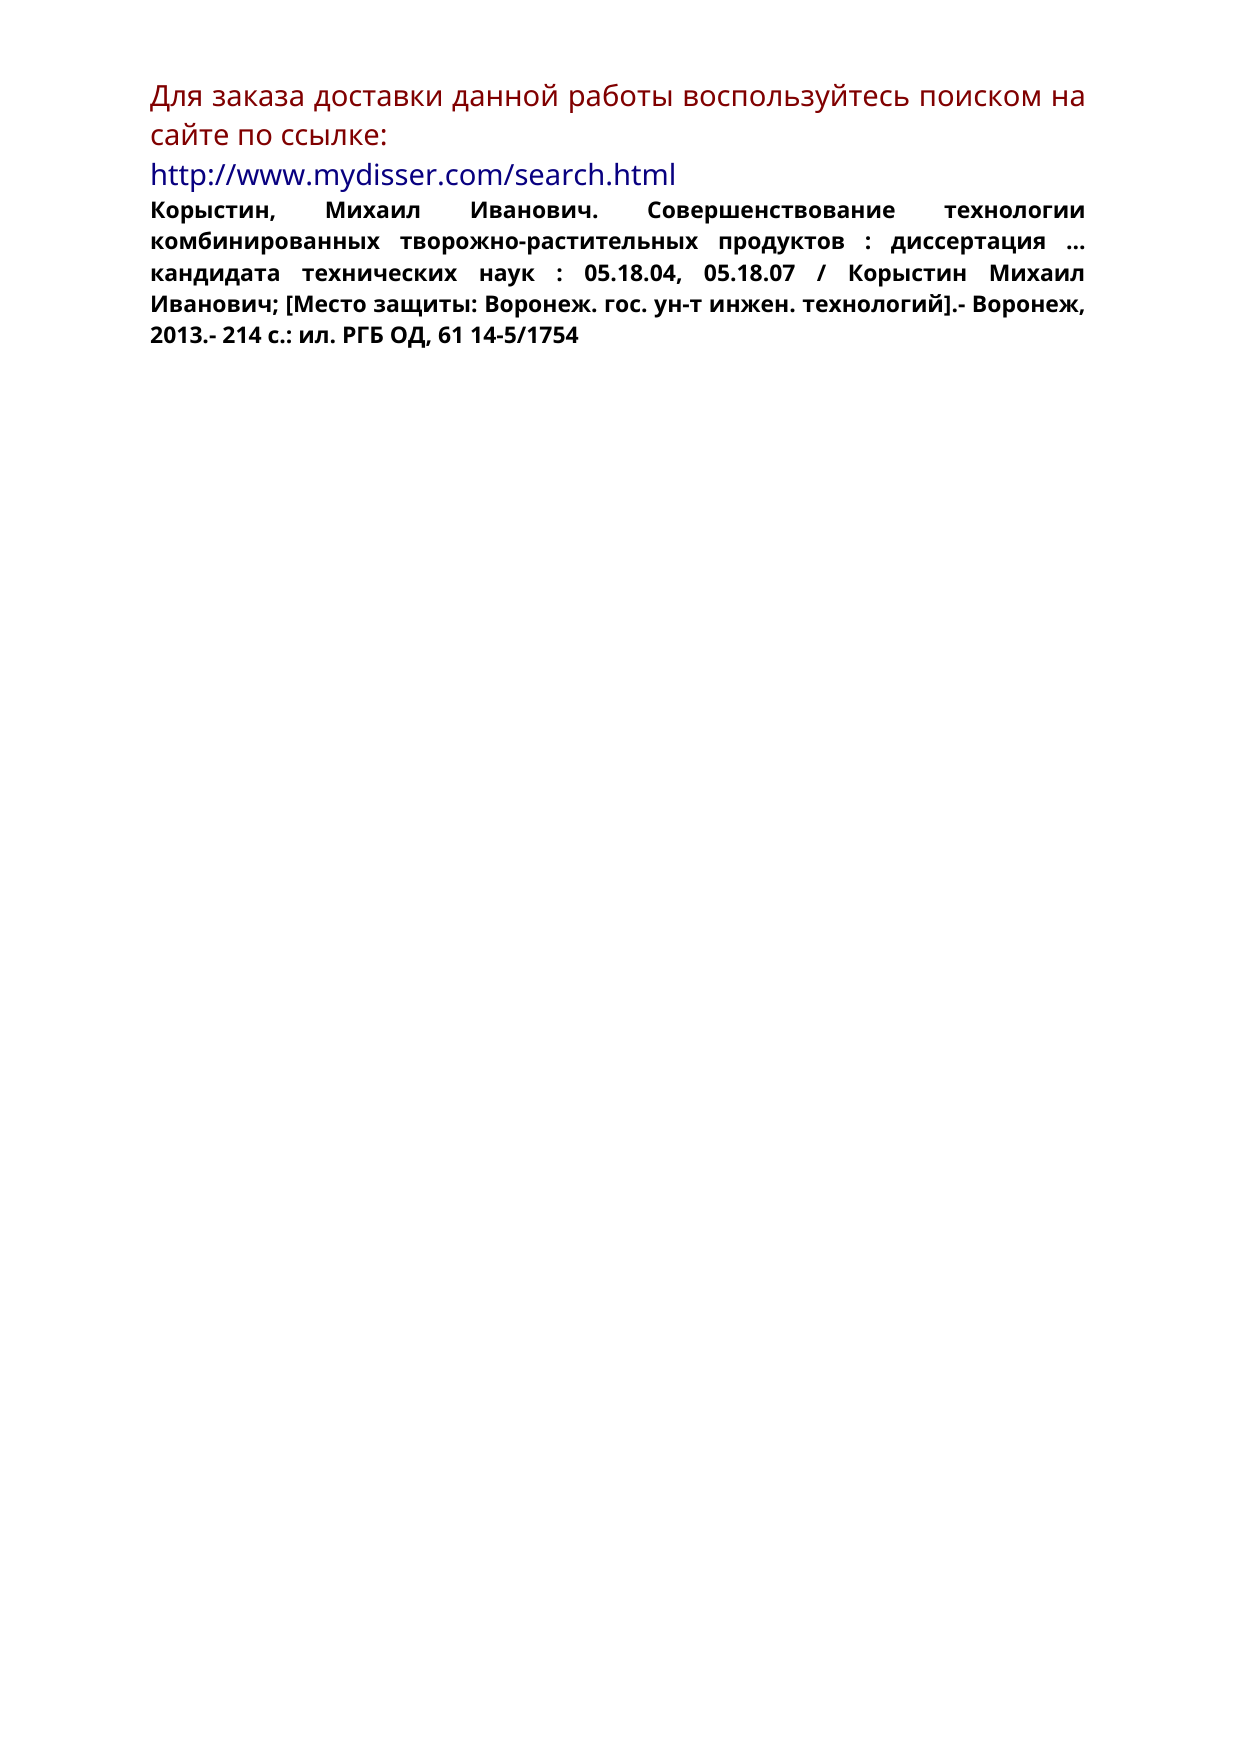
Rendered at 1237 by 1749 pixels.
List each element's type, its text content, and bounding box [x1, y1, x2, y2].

text Корыстин, Михаил Иванович. Совершенствование технологии комбинированных творожно-растительных продуктов : диссертация ... кандидата технических наук : 05.18.04, 05.18.07 / Корыстин Михаил Иванович; [Место защиты: Воронеж. гос. ун-т инжен. технологий].- Воронеж, 2013.- 214 с.: ил. РГБ ОД, 61 14-5/1754 [150, 194, 1086, 350]
